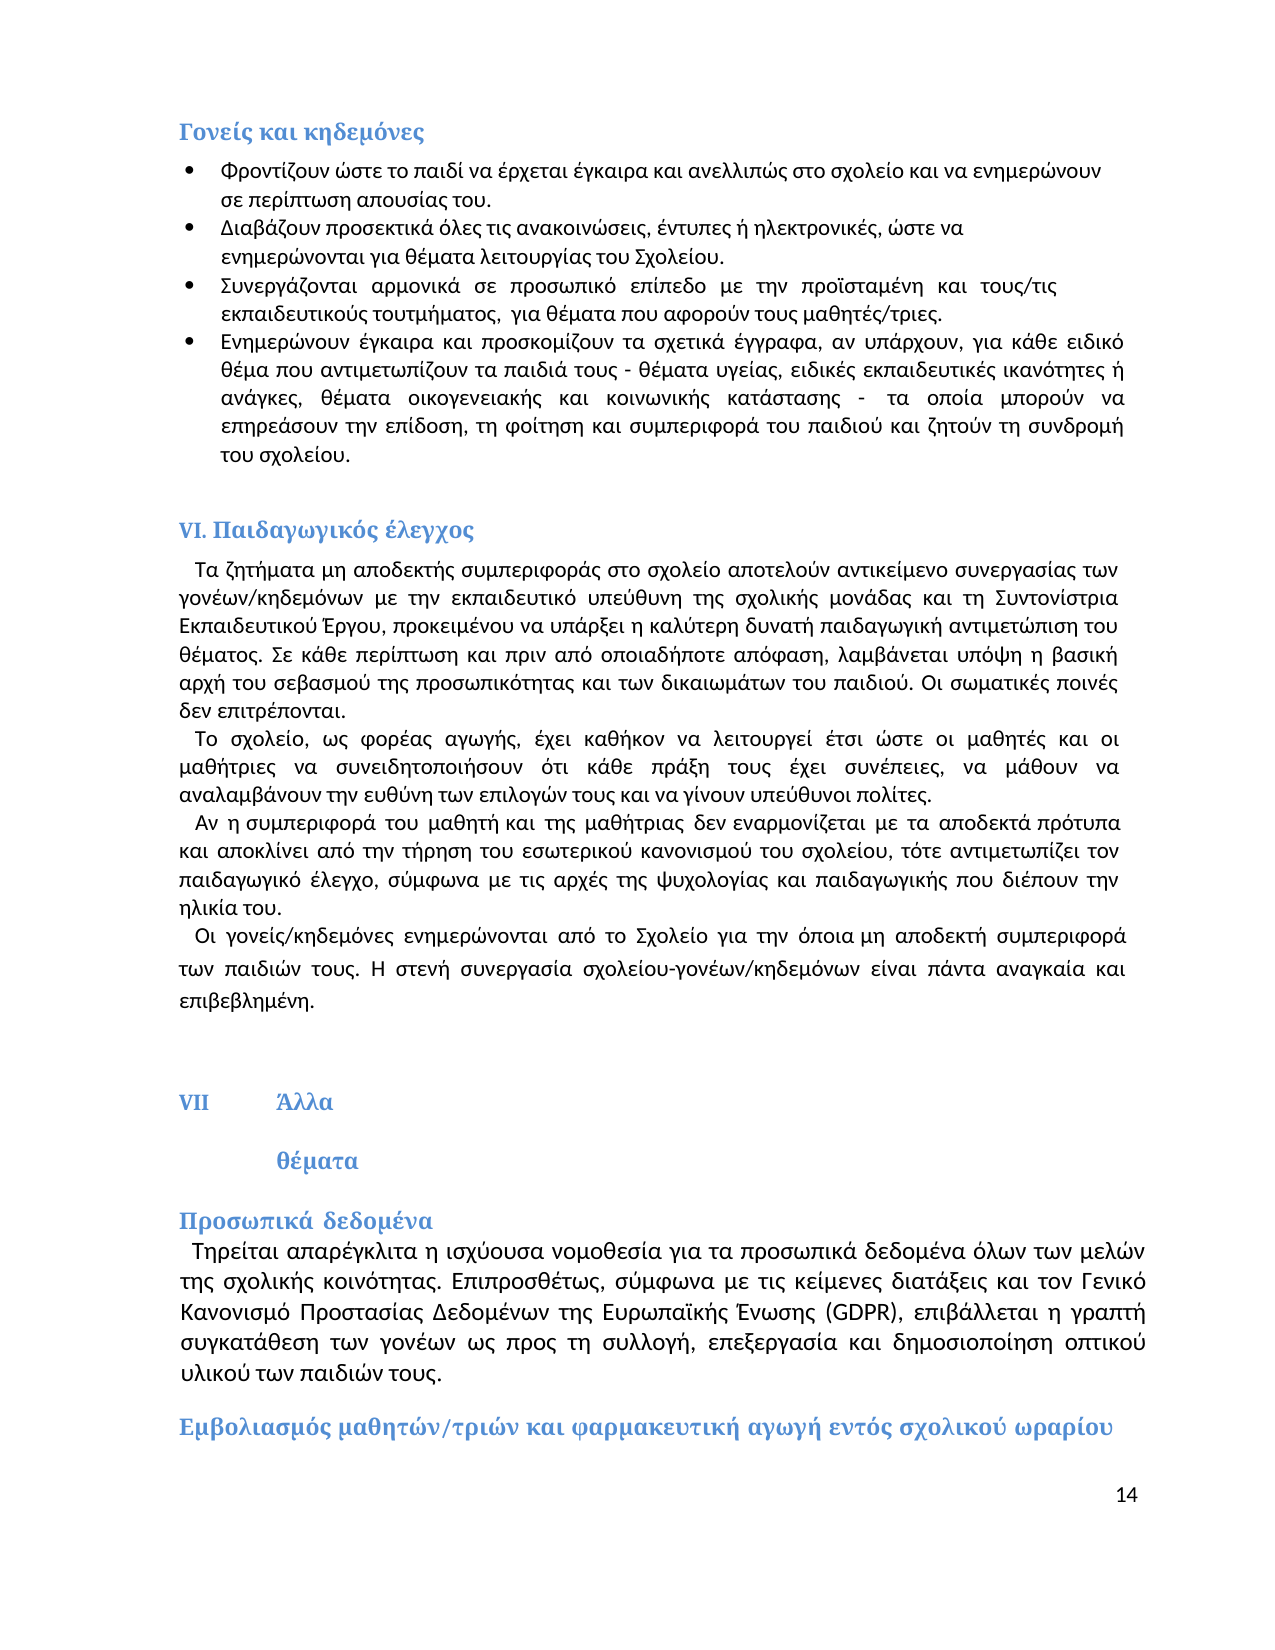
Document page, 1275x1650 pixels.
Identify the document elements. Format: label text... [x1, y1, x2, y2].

text VII Άλλα θέματα Προσωπικά δεδομένα [179, 1057, 476, 1235]
subtitle Παιδαγωγικός έλεγχος [179, 518, 1208, 544]
text Τα ζητήματα μη αποδεκτής συμπεριφοράς στο σχολείο αποτελούν αντικείμενο συνεργασίας των γονέων/κηδεμόνων με την εκπαιδευτικό υπεύθυνη της σχολικής μονάδας και τη Συντονίστρια Εκπαιδευτικού Έργου, προκειμένου να υπάρξει η καλύτερη δυνατή παιδαγωγική αντιμετώπιση του θέματος. Σε κάθε περίπτωση και πριν από οποιαδήποτε απόφαση, λαμβάνεται υπόψη η βασική αρχή του σεβασμού της προσωπικότητας και των δικαιωμάτων του παιδιού. Οι σωματικές ποινές δεν επιτρέπονται. [179, 555, 1120, 724]
text Το σχολείο, ως φορέας αγωγής, έχει καθήκον να λειτουργεί έτσι ώστε οι μαθητές και οι μαθήτριες να συνειδητοποιήσουν ότι κάθε πράξη τους έχει συνέπειες, να μάθουν να αναλαμβάνουν την ευθύνη των επιλογών τους και να γίνουν υπεύθυνοι πολίτες. [179, 724, 1121, 808]
list Συνεργάζονται αρμονικά σε προσωπικό επίπεδο με την προϊσταμένη και τους/τις εκπαιδευτικούς τουτμήματος, για θέματα που αφορούν τους μαθητές/τριες. [185, 271, 1078, 327]
list Φροντίζουν ώστε το παιδί να έρχεται έγκαιρα και ανελλιπώς στο σχολείο και να ενημερώνουν σε περίπτωση απουσίας του. [185, 157, 1125, 213]
text Τηρείται απαρέγκλιτα η ισχύουσα νομοθεσία για τα προσωπικά δεδομένα όλων των μελών της σχολικής κοινότητας. Επιπροσθέτως, σύμφωνα με τις κείμενες διατάξεις και τον Γενικό Κανονισμό Προστασίας Δεδομένων της Ευρωπαϊκής Ένωσης (GDPR), επιβάλλεται η γραπτή συγκατάθεση των γονέων ως προς τη συλλογή, επεξεργασία και δημοσιοποίηση οπτικού υλικού των παιδιών τους. [180, 1235, 1147, 1387]
list Διαβάζουν προσεκτικά όλες τις ανακοινώσεις, έντυπες ή ηλεκτρονικές, ώστε να ενημερώνονται για θέματα λειτουργίας του Σχολείου. [185, 213, 984, 270]
text Αν η συμπεριφορά του μαθητή και της μαθήτριας δεν εναρμονίζεται με τα αποδεκτά πρότυπα και αποκλίνει από την τήρηση του εσωτερικού κανονισμού του σχολείου, τότε αντιμετωπίζει τον παιδαγωγικό έλεγχο, σύμφωνα με τις αρχές της ψυχολογίας και παιδαγωγικής που διέπουν την ηλικία του. [179, 808, 1121, 921]
subtitle Γονείς και κηδεμόνες [179, 119, 1208, 146]
subtitle Εμβολιασμός μαθητών/τριών και φαρμακευτική αγωγή εντός σχολικού ωραρίου [179, 1415, 1208, 1441]
list Ενημερώνουν έγκαιρα και προσκομίζουν τα σχετικά έγγραφα, αν υπάρχουν, για κάθε ειδικό θέμα που αντιμετωπίζουν τα παιδιά τους - θέματα υγείας, ειδικές εκπαιδευτικές ικανότητες ή ανάγκες, θέματα οικογενειακής και κοινωνικής κατάστασης - τα οποία μπορούν να επηρεάσουν την επίδοση, τη φοίτηση και συμπεριφορά του παιδιού και ζητούν τη συνδρομή του σχολείου. [185, 327, 1125, 468]
text Οι γονείς/κηδεμόνες ενημερώνονται από το Σχολείο για την όποια μη αποδεκτή συμπεριφορά των παιδιών τους. Η στενή συνεργασία σχολείου-γονέων/κηδεμόνων είναι πάντα αναγκαία και επιβεβλημένη. [179, 921, 1127, 1014]
